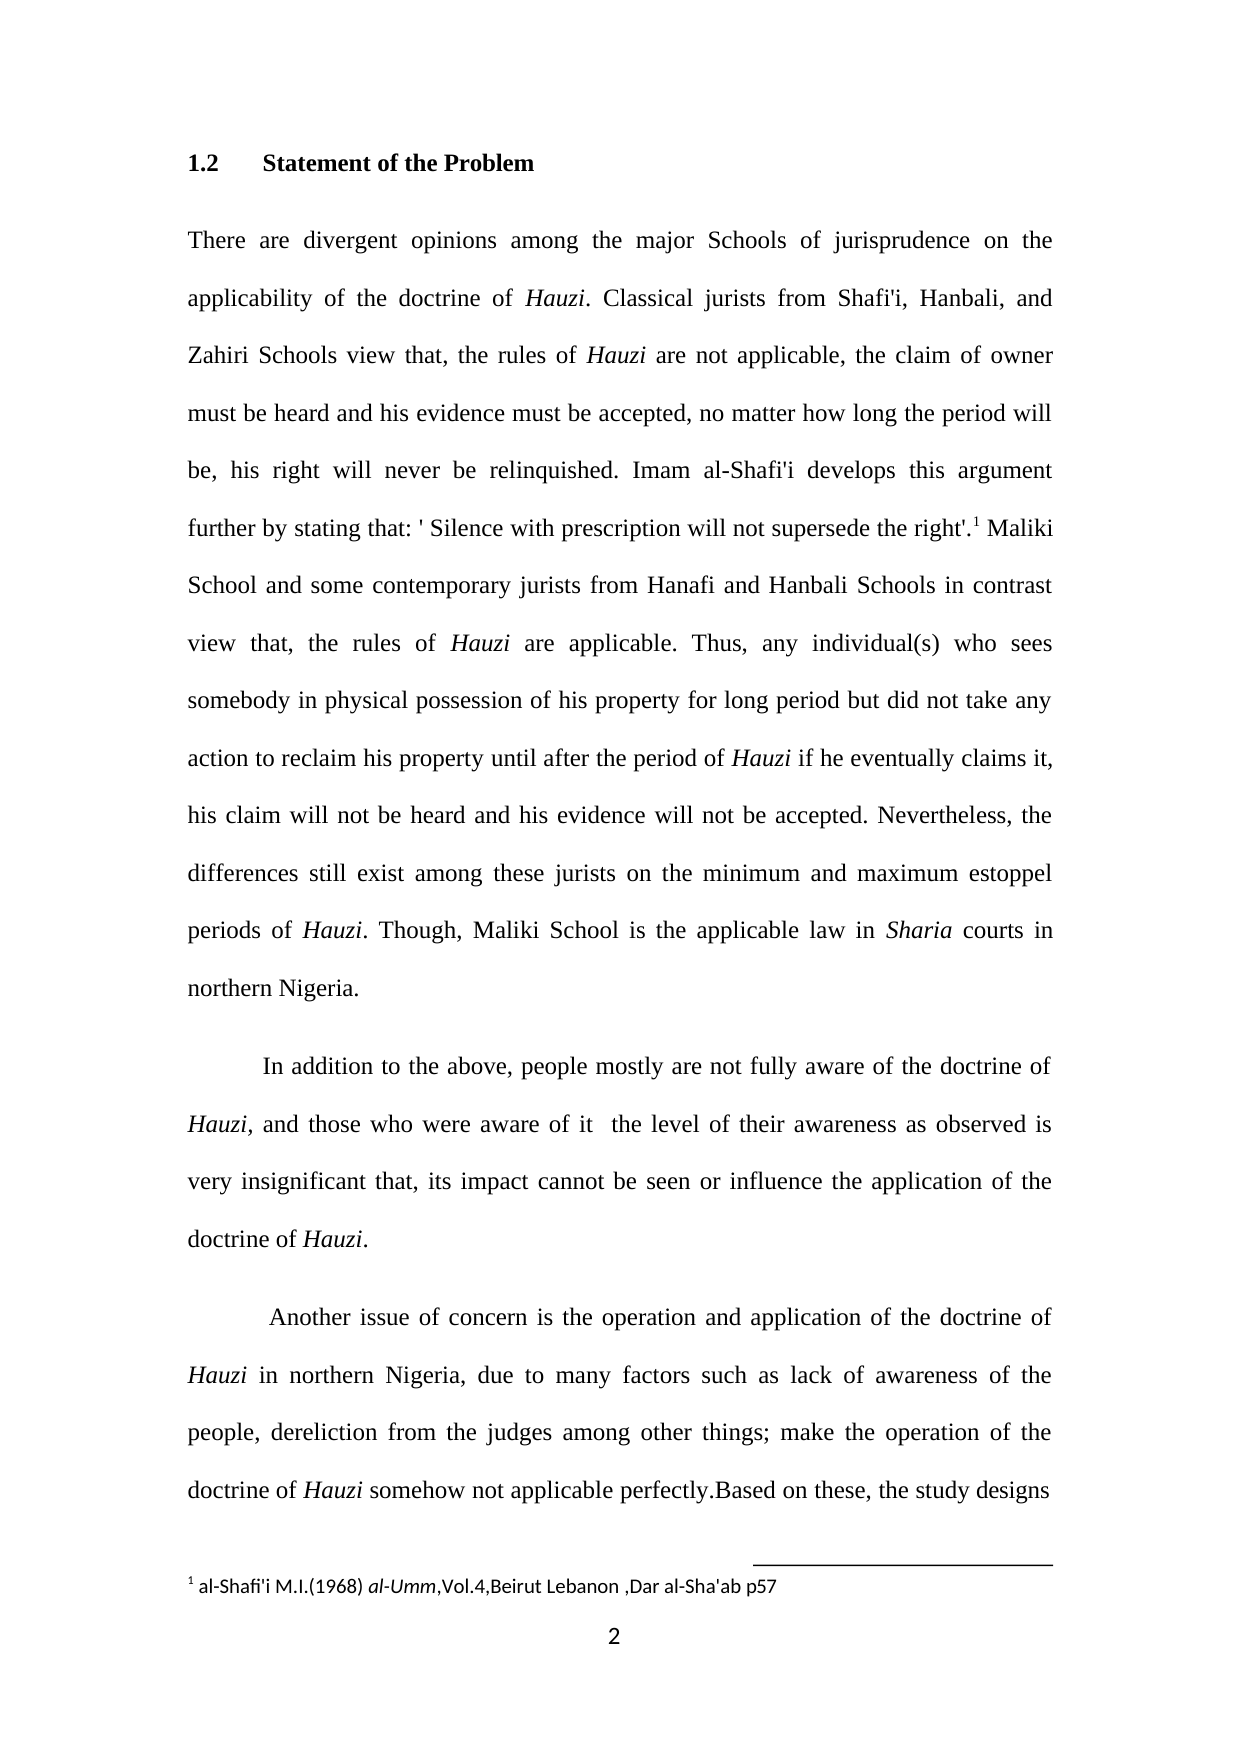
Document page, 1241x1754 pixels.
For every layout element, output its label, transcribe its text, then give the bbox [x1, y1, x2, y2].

subtitle Statement of the Problem [187, 148, 1080, 177]
text There are divergent opinions among the major Schools of jurisprudence on the applicability of the doctrine of Hauzi. Classical jurists from Shafi'i, Hanbali, and Zahiri Schools view that, the rules of Hauzi are not applicable, the claim of owner must be heard and his evidence must be accepted, no matter how long the period will be, his right will never be relinquished. Imam al-Shafi'i develops this argument further by stating that: ' Silence with prescription will not supersede the right'.1 Maliki School and some contemporary jurists from Hanafi and Hanbali Schools in contrast view that, the rules of Hauzi are applicable. Thus, any individual(s) who sees somebody in physical possession of his property for long period but did not take any action to reclaim his property until after the period of Hauzi if he eventually claims it, his claim will not be heard and his evidence will not be accepted. Nevertheless, the differences still exist among these jurists on the minimum and maximum estoppel periods of Hauzi. Though, Maliki School is the applicable law in Sharia courts in northern Nigeria. [187, 226, 1053, 1002]
text Another issue of concern is the operation and application of the doctrine of Hauzi in northern Nigeria, due to many factors such as lack of awareness of the people, dereliction from the judges among other things; make the operation of the doctrine of Hauzi somehow not applicable perfectly.Based on these, the study designs [187, 1302, 1053, 1504]
text In addition to the above, people mostly are not fully aware of the doctrine of Hauzi, and those who were aware of it the level of their awareness as observed is very insignificant that, its impact cannot be seen or influence the application of the doctrine of Hauzi. [187, 1051, 1053, 1253]
text 1 al-Shafi'i M.I.(1968) al-Umm,Vol.4,Beirut Lebanon ,Dar al-Sha'ab p57 [187, 1573, 1080, 1598]
